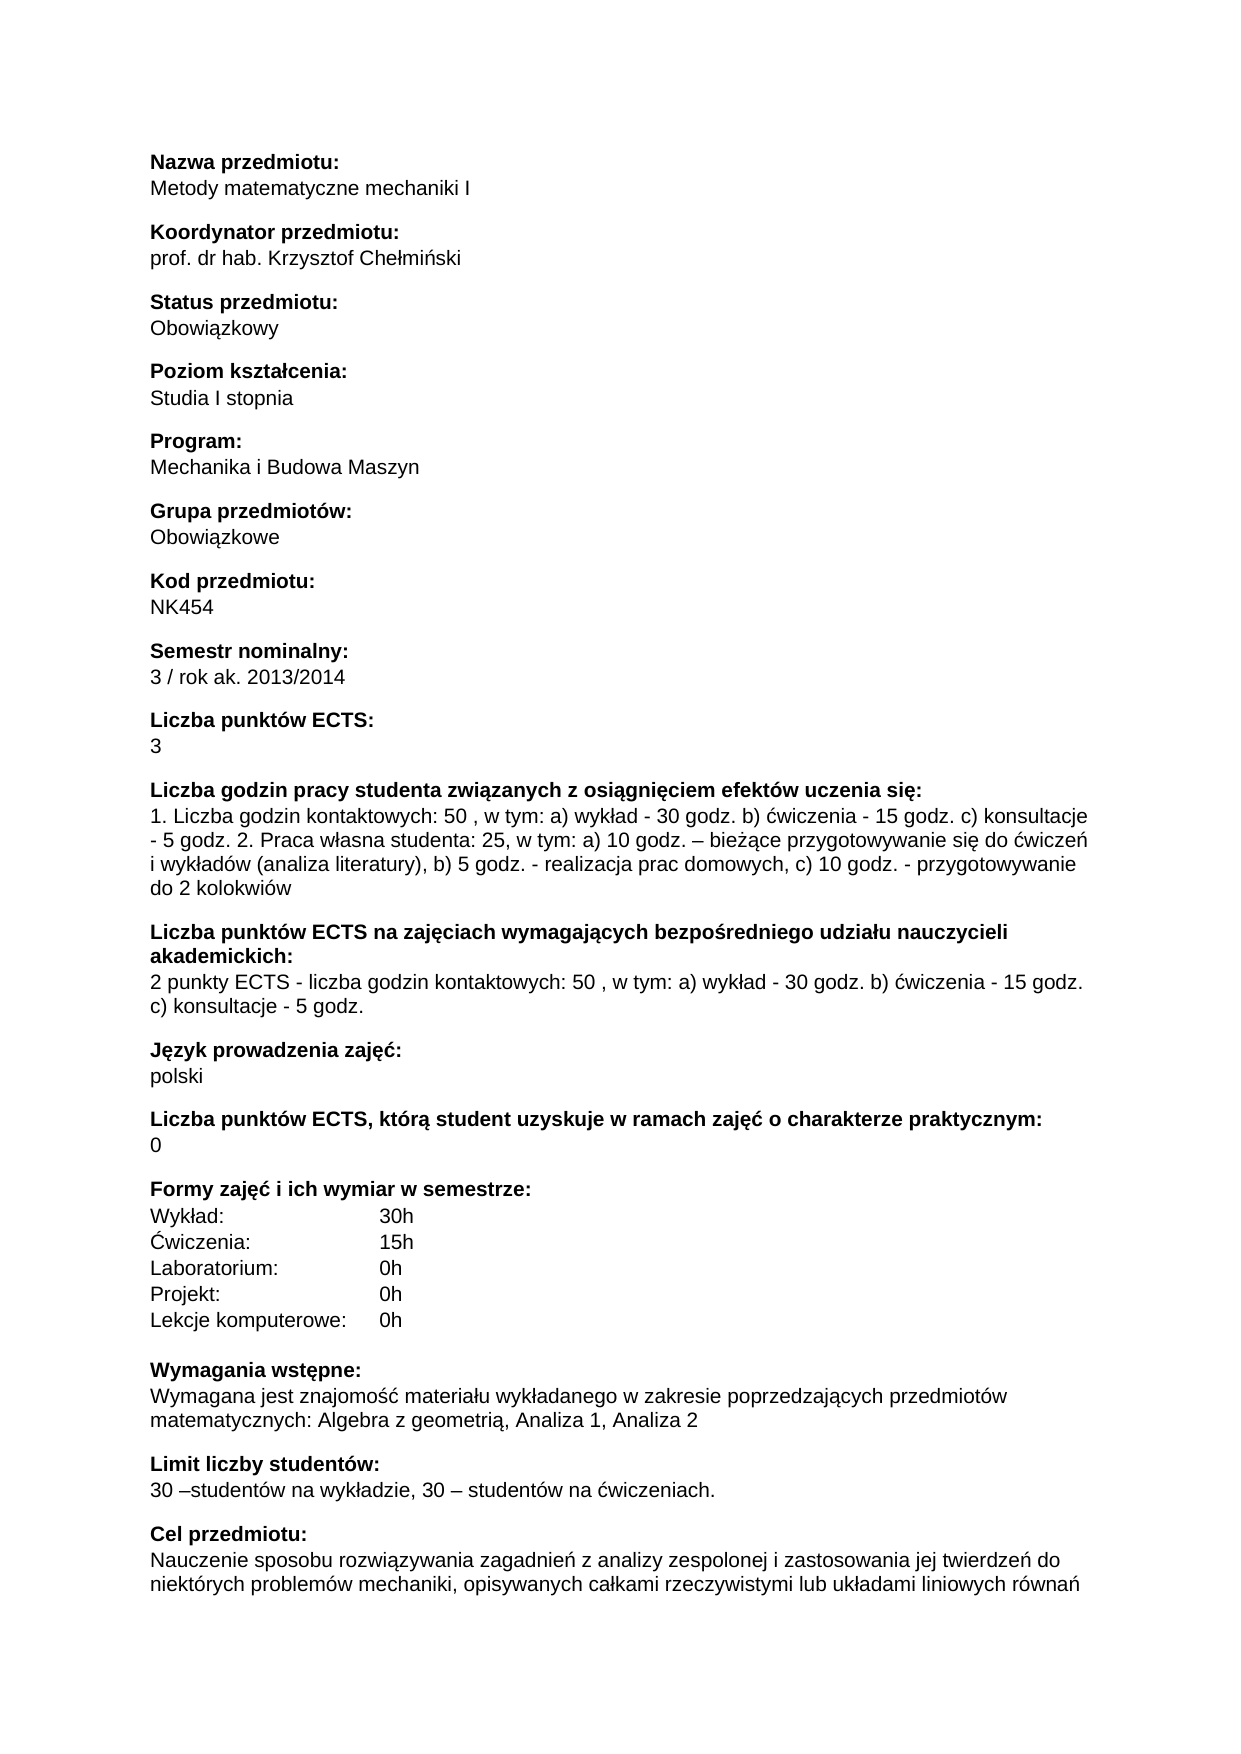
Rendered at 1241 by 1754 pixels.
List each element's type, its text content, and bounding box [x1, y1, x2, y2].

text Studia I stopnia [150, 385, 1090, 409]
text Formy zajęć i ich wymiar w semestrze: [150, 1177, 1090, 1201]
table_cell Projekt: [140, 1282, 367, 1306]
text Grupa przedmiotów: [150, 499, 1090, 523]
table_cell Laboratorium: [140, 1256, 367, 1280]
text Liczba godzin pracy studenta związanych z osiągnięciem efektów uczenia się: [150, 778, 1090, 802]
text Limit liczby studentów: [150, 1452, 1090, 1476]
text 2 punkty ECTS - liczba godzin kontaktowych: 50 , w tym: a) wykład - 30 godz. b) ćwiczenia - 15 godz. c) konsultacje - 5 godz. [150, 970, 1090, 1018]
text Wymagania wstępne: [150, 1358, 1090, 1382]
text Liczba punktów ECTS, którą student uzyskuje w ramach zajęć o charakterze praktycznym: [150, 1107, 1090, 1131]
text 30 –studentów na wykładzie, 30 – studentów na ćwiczeniach. [150, 1478, 1090, 1502]
text Język prowadzenia zajęć: [150, 1037, 1090, 1061]
text Koordynator przedmiotu: [150, 220, 1090, 244]
table_header 30h [369, 1204, 597, 1228]
text Nazwa przedmiotu: [150, 150, 1090, 174]
table_cell 15h [369, 1228, 597, 1254]
text Liczba punktów ECTS: [150, 708, 1090, 732]
text Obowiązkowy [150, 316, 1090, 339]
text prof. dr hab. Krzysztof Chełmiński [150, 246, 1090, 270]
text 3 / rok ak. 2013/2014 [150, 664, 1090, 688]
text Status przedmiotu: [150, 289, 1090, 313]
table_cell Ćwiczenia: [140, 1230, 367, 1254]
text NK454 [150, 595, 1090, 619]
text Kod przedmiotu: [150, 569, 1090, 593]
text Wymagana jest znajomość materiału wykładanego w zakresie poprzedzających przedmiotów matematycznych: Algebra z geometrią, Analiza 1, Analiza 2 [150, 1384, 1090, 1432]
table_cell Lekcje komputerowe: [140, 1308, 367, 1332]
text Poziom kształcenia: [150, 359, 1090, 383]
text Metody matematyczne mechaniki I [150, 176, 1090, 200]
text 1. Liczba godzin kontaktowych: 50 , w tym: a) wykład - 30 godz. b) ćwiczenia - 15 godz. c) konsultacje - 5 godz. 2. Praca własna studenta: 25, w tym: a) 10 godz. – bieżące przygotowywanie się do ćwiczeń i wykładów (analiza literatury), b) 5 godz. - realizacja prac domowych, c) 10 godz. - przygotowywanie do 2 kolokwiów [150, 804, 1090, 900]
text 0 [150, 1133, 1090, 1157]
text Semestr nominalny: [150, 638, 1090, 662]
text Liczba punktów ECTS na zajęciach wymagających bezpośredniego udziału nauczycieli akademickich: [150, 920, 1090, 968]
text polski [150, 1063, 1090, 1087]
table_header Wykład: [140, 1204, 367, 1228]
text Mechanika i Budowa Maszyn [150, 455, 1090, 479]
text 3 [150, 734, 1090, 758]
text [150, 1547, 1090, 1595]
table_cell 0h [369, 1254, 597, 1280]
table_cell 0h [369, 1280, 597, 1306]
table_cell 0h [369, 1306, 597, 1332]
text Program: [150, 429, 1090, 453]
text Obowiązkowe [150, 525, 1090, 549]
text Cel przedmiotu: [150, 1521, 1090, 1545]
